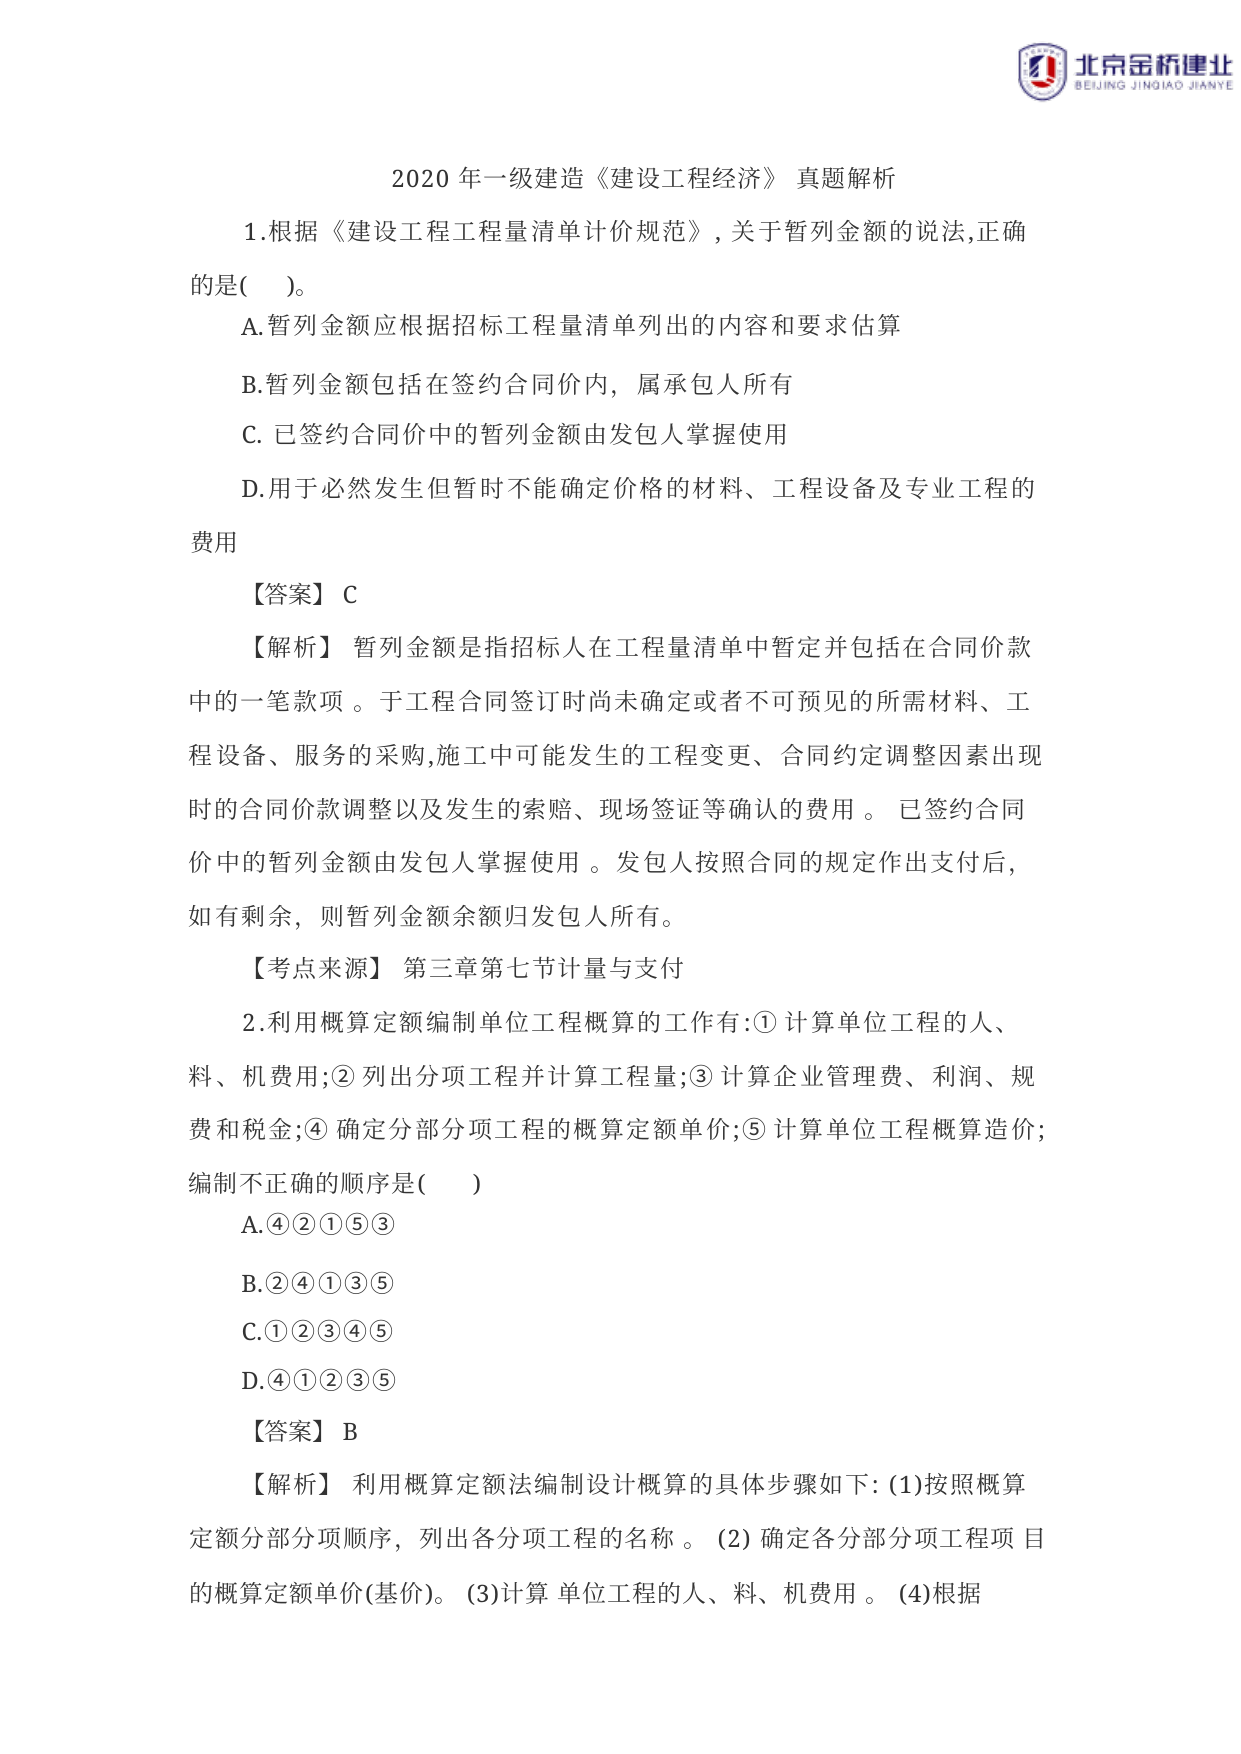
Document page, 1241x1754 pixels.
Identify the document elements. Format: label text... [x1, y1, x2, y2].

text 【解析】 利用概算定额法编制设计概算的具体步骤如下: (1)按照概算 定额分部分项顺序，列出各分项工程的名称 。 (2) 确定各分部分项工程项 目的概算定额单价(基价)。 (3)计算 单位工程的人、料、机费用 。 (4)根据 [189, 1466, 1051, 1609]
text 【考点来源】 第三章第七节计量与支付 [241, 952, 1240, 984]
text D.④①②③⑤ [241, 1365, 1240, 1397]
text B.②④①③⑤ [241, 1268, 1240, 1300]
text 2020 年一级建造《建设工程经济》 真题解析 [391, 161, 1240, 194]
text B.暂列金额包括在签约合同价内，属承包人所有 [241, 369, 1240, 402]
text C.①②③④⑤ [241, 1316, 1240, 1348]
text D.用于必然发生但暂时不能确定价格的材料、工程设备及专业工程的 费用 [190, 470, 1039, 558]
picture [1014, 31, 1241, 113]
text A.暂列金额应根据招标工程量清单列出的内容和要求估算 [241, 321, 1240, 369]
text 【答案】 C [241, 577, 1240, 610]
text 2.利用概算定额编制单位工程概算的工作有:①计算单位工程的人、 料、机费用;②列出分项工程并计算工程量;③计算企业管理费、利润、规 费和税金;④确定分部分项工程的概算定额单价;⑤计算单位工程概算造价; 编制不正确的顺序是( ) [188, 1003, 1053, 1199]
text 1.根据《建设工程工程量清单计价规范》, 关于暂列金额的说法,正确 的是( )。 [190, 213, 1051, 301]
text C. 已签约合同价中的暂列金额由发包人掌握使用 [241, 418, 1240, 451]
text 【解析】 暂列金额是指招标人在工程量清单中暂定并包括在合同价款 中的一笔款项 。于工程合同签订时尚未确定或者不可预见的所需材料、工 程设备、服务的采购,施工中可能发生的工程变更、合同约定调整因素出现 时的合同价款调整以及发生的索赔、现场签证等确认的费用 。 已签约合同 价中的暂列金额由发包人掌握使用 。发包人按照合同的规定作出支付后， 如有剩余，则暂列金额余额归发包人所有。 [188, 629, 1051, 932]
text 【答案】 B [241, 1414, 1240, 1447]
text A.④②①⑤③ [241, 1219, 1240, 1268]
